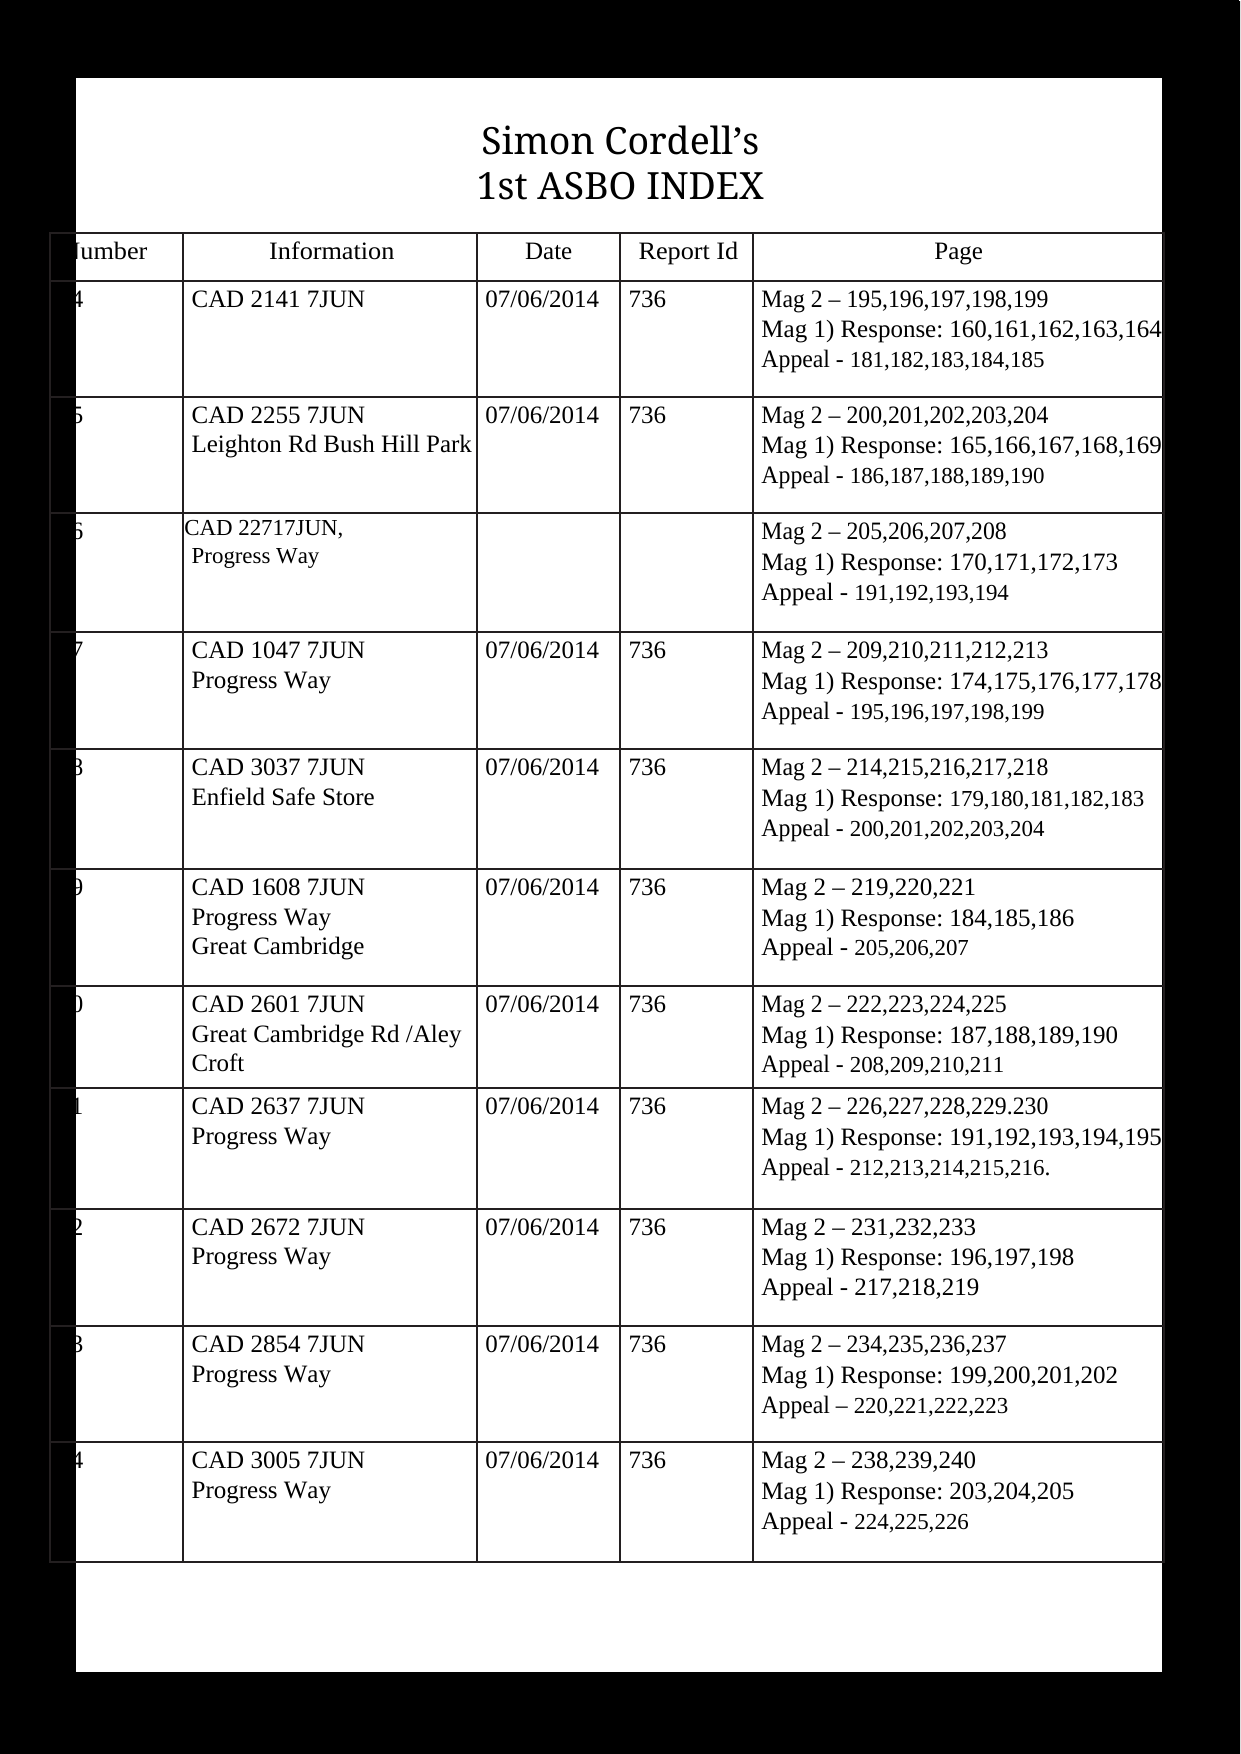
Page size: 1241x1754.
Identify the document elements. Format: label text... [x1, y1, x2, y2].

table_cell 736 [621, 1089, 752, 1207]
table_cell 07/06/2014 [478, 1089, 619, 1207]
table_cell 53 [51, 1327, 182, 1441]
table_cell 736 [621, 282, 752, 396]
table_cell 51 [51, 1089, 182, 1207]
table_cell CAD 2854 7JUN Progress Way [184, 1327, 476, 1441]
table_cell 736 [621, 398, 752, 512]
table_cell Mag 2 – 214,215,216,217,218 Mag 1) Response: 179,180,181,182,183 Appeal - 200,201,202,203,204 [754, 750, 1163, 868]
table_cell 736 [621, 633, 752, 748]
table_cell 07/06/2014 [478, 633, 619, 748]
table_header Information [184, 234, 476, 279]
table_cell Mag 2 – 200,201,202,203,204 Mag 1) Response: 165,166,167,168,169 Appeal - 186,187,188,189,190 [754, 398, 1163, 512]
table_cell Mag 2 – 209,210,211,212,213 Mag 1) Response: 174,175,176,177,178 Appeal - 195,196,197,198,199 [754, 633, 1163, 748]
table_cell 44 [51, 282, 182, 396]
table_cell 736 [621, 1327, 752, 1441]
table_cell 736 [621, 1210, 752, 1325]
table_cell 47 [51, 633, 182, 748]
table_cell 07/06/2014 [478, 1327, 619, 1441]
table_cell Mag 2 – 205,206,207,208 Mag 1) Response: 170,171,172,173 Appeal - 191,192,193,194 [754, 514, 1163, 631]
table_cell CAD 3037 7JUN Enfield Safe Store [184, 750, 476, 868]
table_cell 07/06/2014 [478, 987, 619, 1087]
table_cell 07/06/2014 [478, 398, 619, 512]
table_cell 07/06/2014 [478, 282, 619, 396]
table_cell 736 [621, 750, 752, 868]
table_cell CAD 1608 7JUN Progress Way Great Cambridge [184, 870, 476, 985]
table_cell 49 [51, 870, 182, 985]
table_cell [621, 514, 752, 631]
table_cell 736 [621, 870, 752, 985]
table_cell Mag 2 – 219,220,221 Mag 1) Response: 184,185,186 Appeal - 205,206,207 [754, 870, 1163, 985]
table_cell 736 [621, 987, 752, 1087]
table_cell 07/06/2014 [478, 1210, 619, 1325]
table_header Page [754, 234, 1163, 279]
table_header Report Id [621, 234, 752, 279]
table_cell 50 [51, 987, 182, 1087]
table_cell 45 [51, 398, 182, 512]
table_cell CAD 22717JUN, Progress Way [184, 514, 476, 631]
table_cell Mag 2 – 231,232,233 Mag 1) Response: 196,197,198 Appeal - 217,218,219 [754, 1210, 1163, 1325]
table_cell CAD 1047 7JUN Progress Way [184, 633, 476, 748]
table_cell 46 [51, 514, 182, 631]
table_header Number [51, 234, 182, 279]
table_cell Mag 2 – 222,223,224,225 Mag 1) Response: 187,188,189,190 Appeal - 208,209,210,211 [754, 987, 1163, 1087]
table_cell 54 [51, 1443, 182, 1561]
table_cell 736 [621, 1443, 752, 1561]
table_cell CAD 2672 7JUN Progress Way [184, 1210, 476, 1325]
table_cell Mag 2 – 234,235,236,237 Mag 1) Response: 199,200,201,202 Appeal – 220,221,222,223 [754, 1327, 1163, 1441]
table_cell CAD 2601 7JUN Great Cambridge Rd /Aley Croft [184, 987, 476, 1087]
table_cell [478, 514, 619, 631]
table_cell 48 [51, 750, 182, 868]
table_header Date [478, 234, 619, 279]
table_cell Mag 2 – 238,239,240 Mag 1) Response: 203,204,205 Appeal - 224,225,226 [754, 1443, 1163, 1561]
table_cell CAD 2637 7JUN Progress Way [184, 1089, 476, 1207]
table_cell Mag 2 – 195,196,197,198,199 Mag 1) Response: 160,161,162,163,164 Appeal - 181,182,183,184,185 [754, 282, 1163, 396]
table_cell CAD 2141 7JUN [184, 282, 476, 396]
table_cell 07/06/2014 [478, 1443, 619, 1561]
text Simon Cordell’s 1st ASBO INDEX [465, 118, 775, 208]
table_cell 52 [51, 1210, 182, 1325]
table_cell CAD 3005 7JUN Progress Way [184, 1443, 476, 1561]
table_cell CAD 2255 7JUN Leighton Rd Bush Hill Park [184, 398, 476, 512]
table_cell 07/06/2014 [478, 750, 619, 868]
table_cell Mag 2 – 226,227,228,229.230 Mag 1) Response: 191,192,193,194,195 Appeal - 212,213,214,215,216. [754, 1089, 1163, 1207]
table_cell 07/06/2014 [478, 870, 619, 985]
